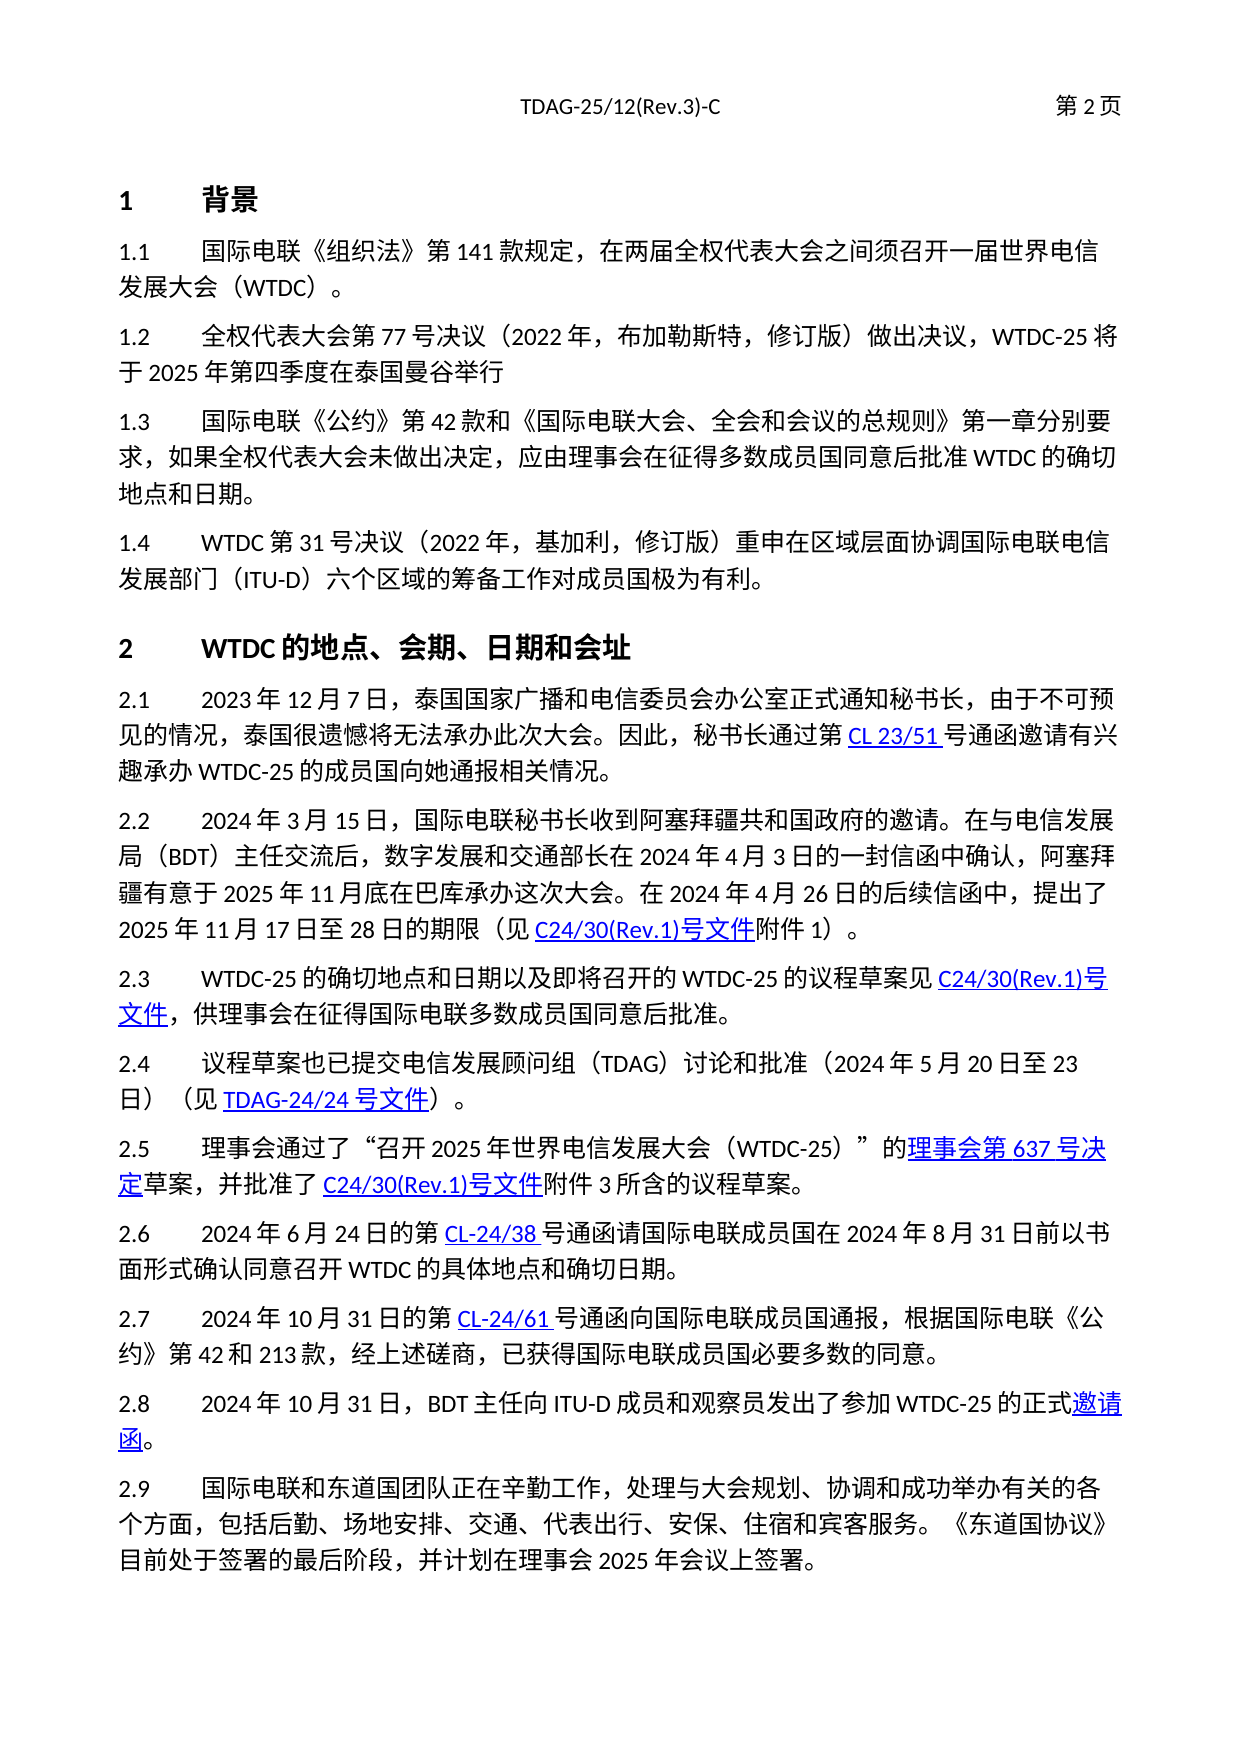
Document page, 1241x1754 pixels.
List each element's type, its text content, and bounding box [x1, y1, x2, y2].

text 1.3 国际电联《公约》第42款和《国际电联大会、全会和会议的总规则》第一章分别要求，如果全权代表大会未做出决定，应由理事会在征得多数成员国同意后批准WTDC的确切地点和日期。 [118, 402, 1122, 510]
text 2.3 WTDC-25的确切地点和日期以及即将召开的WTDC-25的议程草案见C24/30(Rev.1)号文件，供理事会在征得国际电联多数成员国同意后批准。 [118, 958, 1122, 1031]
text 2.6 2024年6月24日的第CL-24/38号通函请国际电联成员国在2024年8月31日前以书面形式确认同意召开WTDC的具体地点和确切日期。 [118, 1213, 1122, 1286]
text 1.2 全权代表大会第77号决议（2022年，布加勒斯特，修订版）做出决议，WTDC-25将于2025年第四季度在泰国曼谷举行 [118, 317, 1122, 389]
text 1.4 WTDC第31号决议（2022年，基加利，修订版）重申在区域层面协调国际电联电信发展部门（ITU-D）六个区域的筹备工作对成员国极为有利。 [118, 523, 1122, 595]
subtitle 2 WTDC的地点、会期、日期和会址 [118, 624, 1122, 667]
subtitle 1 背景 [118, 177, 1122, 219]
text 2.8 2024年10月31日，BDT主任向ITU-D成员和观察员发出了参加WTDC-25的正式邀请函。 [118, 1383, 1122, 1456]
text 2.2 2024年3月15日，国际电联秘书长收到阿塞拜疆共和国政府的邀请。在与电信发展局（BDT）主任交流后，数字发展和交通部长在2024年4月3日的一封信函中确认，阿塞拜疆有意于2025年11月底在巴库承办这次大会。在2024年4月26日的后续信函中，提出了2025年11月17日至28日的期限（见C24/30(Rev.1)号文件附件1）。 [118, 801, 1122, 946]
text 2.5 理事会通过了“召开2025年世界电信发展大会（WTDC-25）”的理事会第637号决定草案，并批准了C24/30(Rev.1)号文件附件3所含的议程草案。 [118, 1128, 1122, 1201]
text 2.1 2023年12月7日，泰国国家广播和电信委员会办公室正式通知秘书长，由于不可预见的情况，泰国很遗憾将无法承办此次大会。因此，秘书长通过第CL 23/51号通函邀请有兴趣承办WTDC-25的成员国向她通报相关情况。 [118, 679, 1122, 788]
text 2.7 2024年10月31日的第CL-24/61号通函向国际电联成员国通报，根据国际电联《公约》第42和213款，经上述磋商，已获得国际电联成员国必要多数的同意。 [118, 1298, 1122, 1371]
text 1.1 国际电联《组织法》第141款规定，在两届全权代表大会之间须召开一届世界电信发展大会（WTDC）。 [118, 232, 1122, 304]
text 2.9 国际电联和东道国团队正在辛勤工作，处理与大会规划、协调和成功举办有关的各个方面，包括后勤、场地安排、交通、代表出行、安保、住宿和宾客服务。《东道国协议》目前处于签署的最后阶段，并计划在理事会2025年会议上签署。 [118, 1468, 1122, 1577]
text 2.4 议程草案也已提交电信发展顾问组（TDAG）讨论和批准（2024年5月20日至23日）（见TDAG-24/24号文件）。 [118, 1043, 1122, 1116]
